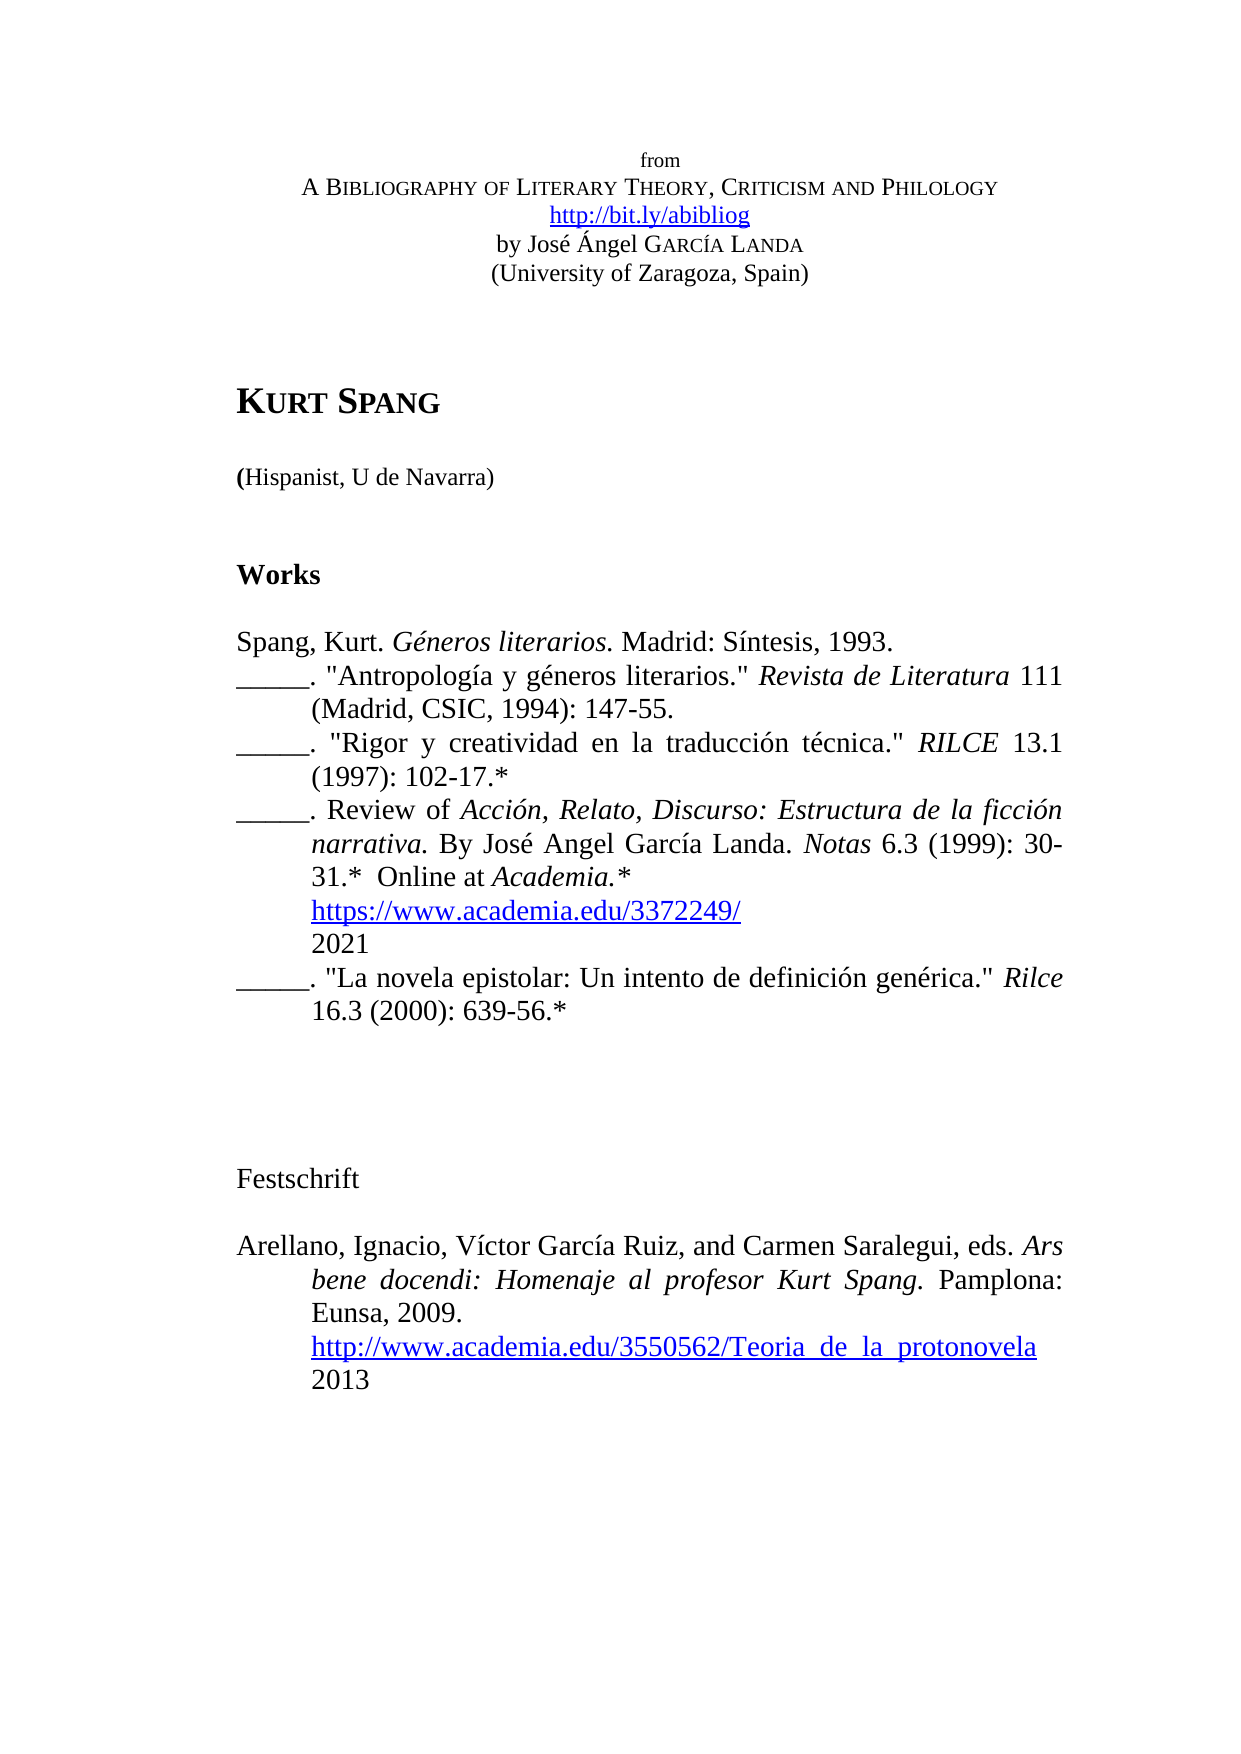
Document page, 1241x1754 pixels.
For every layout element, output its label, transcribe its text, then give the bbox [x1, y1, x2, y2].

text by José Ángel García Landa [236, 229, 1063, 258]
text _____. "Rigor y creatividad en la traducción técnica." RILCE 13.1 (1997): 102-17.* [236, 725, 1063, 792]
text Festschrift [236, 1161, 1063, 1195]
text _____. "La novela epistolar: Un intento de definición genérica." Rilce 16.3 (2000): 639-56.* [236, 960, 1063, 1027]
text Works [236, 557, 1063, 591]
text from [236, 148, 1063, 172]
text http://bit.ly/abibliog [236, 200, 1063, 229]
subtitle Kurt Spang [236, 379, 1063, 422]
text (University of Zaragoza, Spain) [236, 258, 1063, 287]
text https://www.academia.edu/3372249/ [236, 893, 1063, 926]
text http://www.academia.edu/3550562/Teoria_de_la_protonovela [236, 1329, 1063, 1362]
text _____. Review of Acción, Relato, Discurso: Estructura de la ficción narrativa. By José Angel García Landa. Notas 6.3 (1999): 30-31.* Online at Academia.* [236, 792, 1063, 893]
text (Hispanist, U de Navarra) [236, 462, 1063, 490]
text 2021 [236, 926, 1063, 960]
text Spang, Kurt. Géneros literarios. Madrid: Síntesis, 1993. [236, 624, 1063, 658]
text Arellano, Ignacio, Víctor García Ruiz, and Carmen Saralegui, eds. Ars bene docendi: Homenaje al profesor Kurt Spang. Pamplona: Eunsa, 2009. [236, 1228, 1063, 1329]
text A Bibliography of Literary Theory, Criticism and Philology [236, 172, 1063, 200]
text 2013 [236, 1362, 1063, 1396]
text _____. "Antropología y géneros literarios." Revista de Literatura 111 (Madrid, CSIC, 1994): 147-55. [236, 658, 1063, 725]
